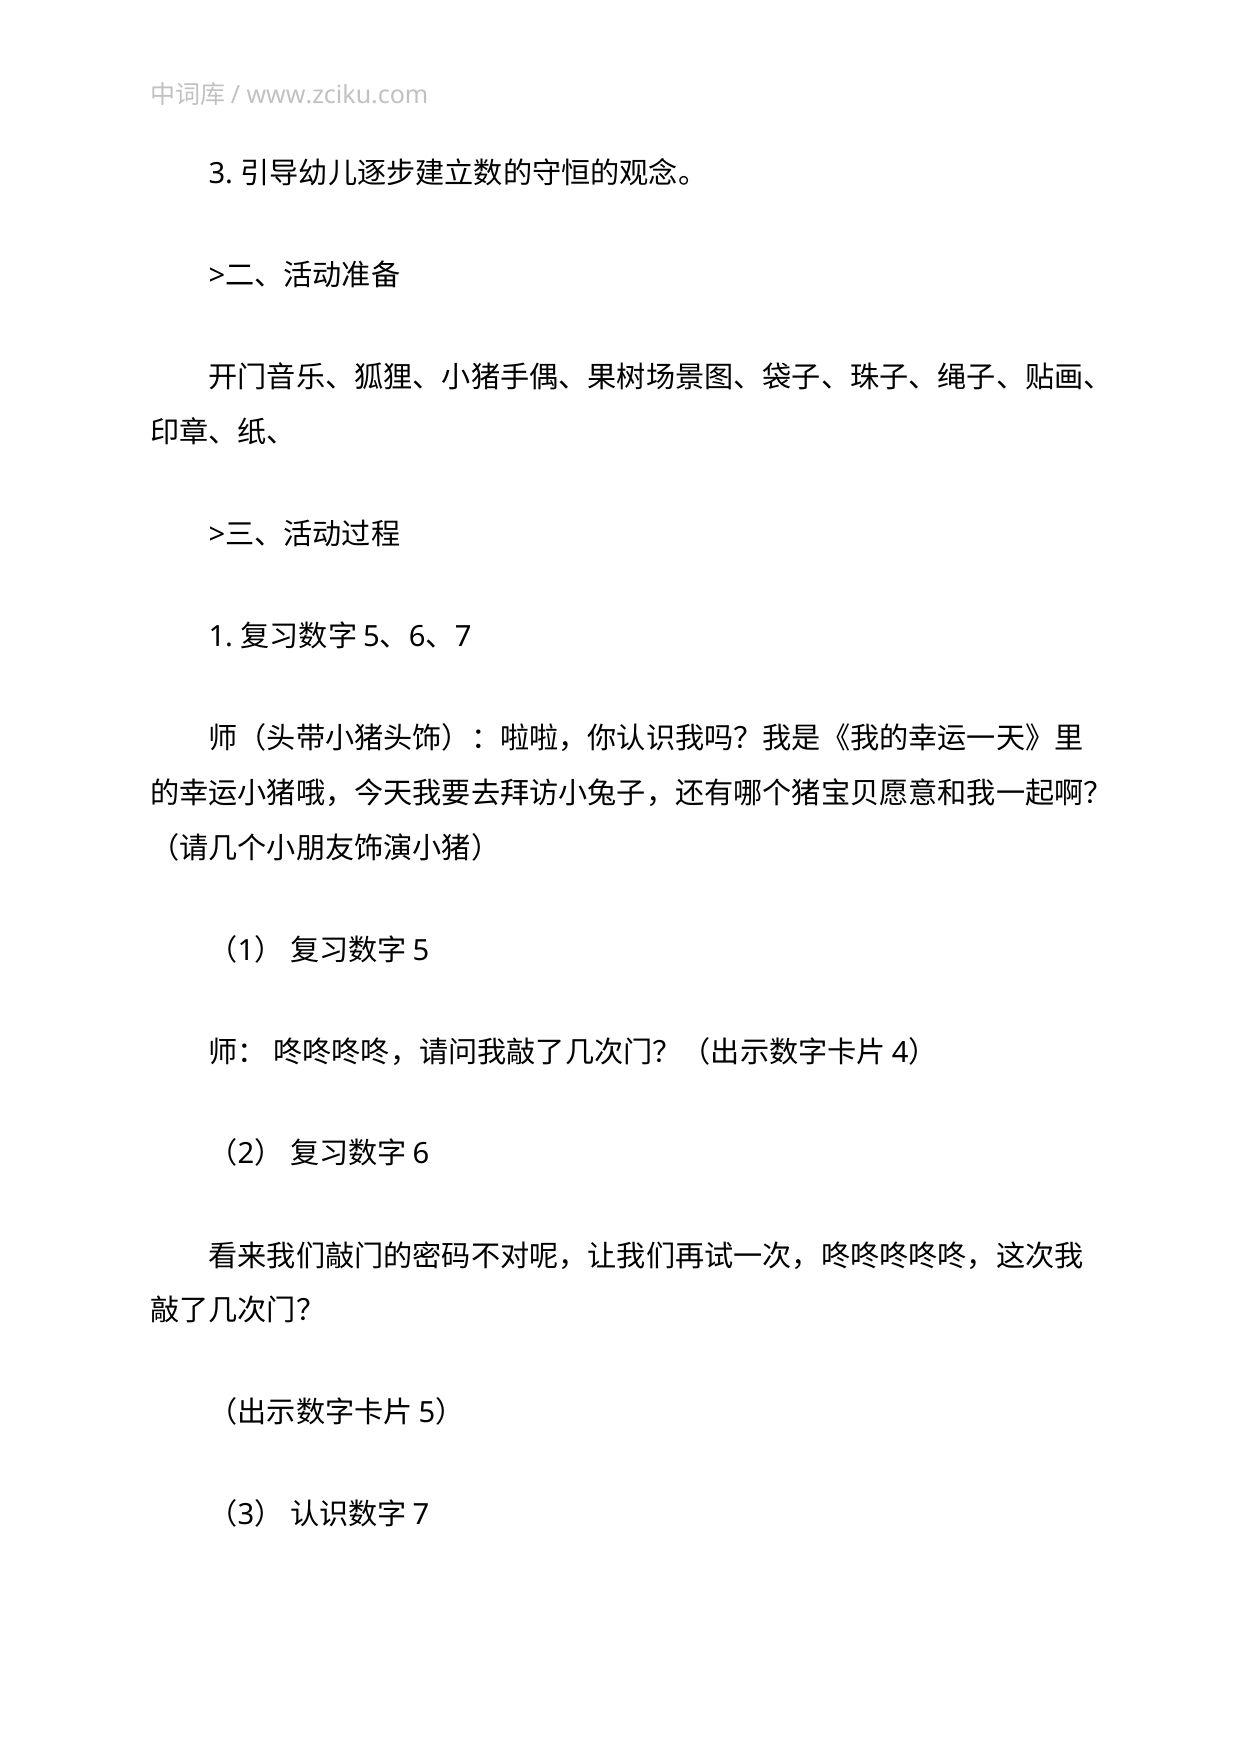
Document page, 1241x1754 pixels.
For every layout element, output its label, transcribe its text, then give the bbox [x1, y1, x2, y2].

text 3. 引导幼儿逐步建立数的守恒的观念。 [150, 150, 1090, 192]
text 师： 咚咚咚咚，请问我敲了几次门？（出示数字卡片4） [150, 1028, 1090, 1071]
text >三、活动过程 [150, 511, 1090, 553]
text （出示数字卡片5） [150, 1389, 1090, 1431]
text （1） 复习数字5 [150, 926, 1090, 968]
text 1. 复习数字5、6、7 [150, 613, 1090, 655]
text （3） 认识数字7 [150, 1491, 1090, 1533]
text 师（头带小猪头饰）：啦啦，你认识我吗？我是《我的幸运一天》里的幸运小猪哦，今天我要去拜访小兔子，还有哪个猪宝贝愿意和我一起啊？（请几个小朋友饰演小猪） [150, 714, 1090, 867]
text （2） 复习数字6 [150, 1130, 1090, 1172]
text 开门音乐、狐狸、小猪手偶、果树场景图、袋子、珠子、绳子、贴画、印章、纸、 [150, 354, 1090, 451]
text 看来我们敲门的密码不对呢，让我们再试一次，咚咚咚咚咚，这次我敲了几次门？ [150, 1232, 1090, 1329]
text >二、活动准备 [150, 252, 1090, 294]
